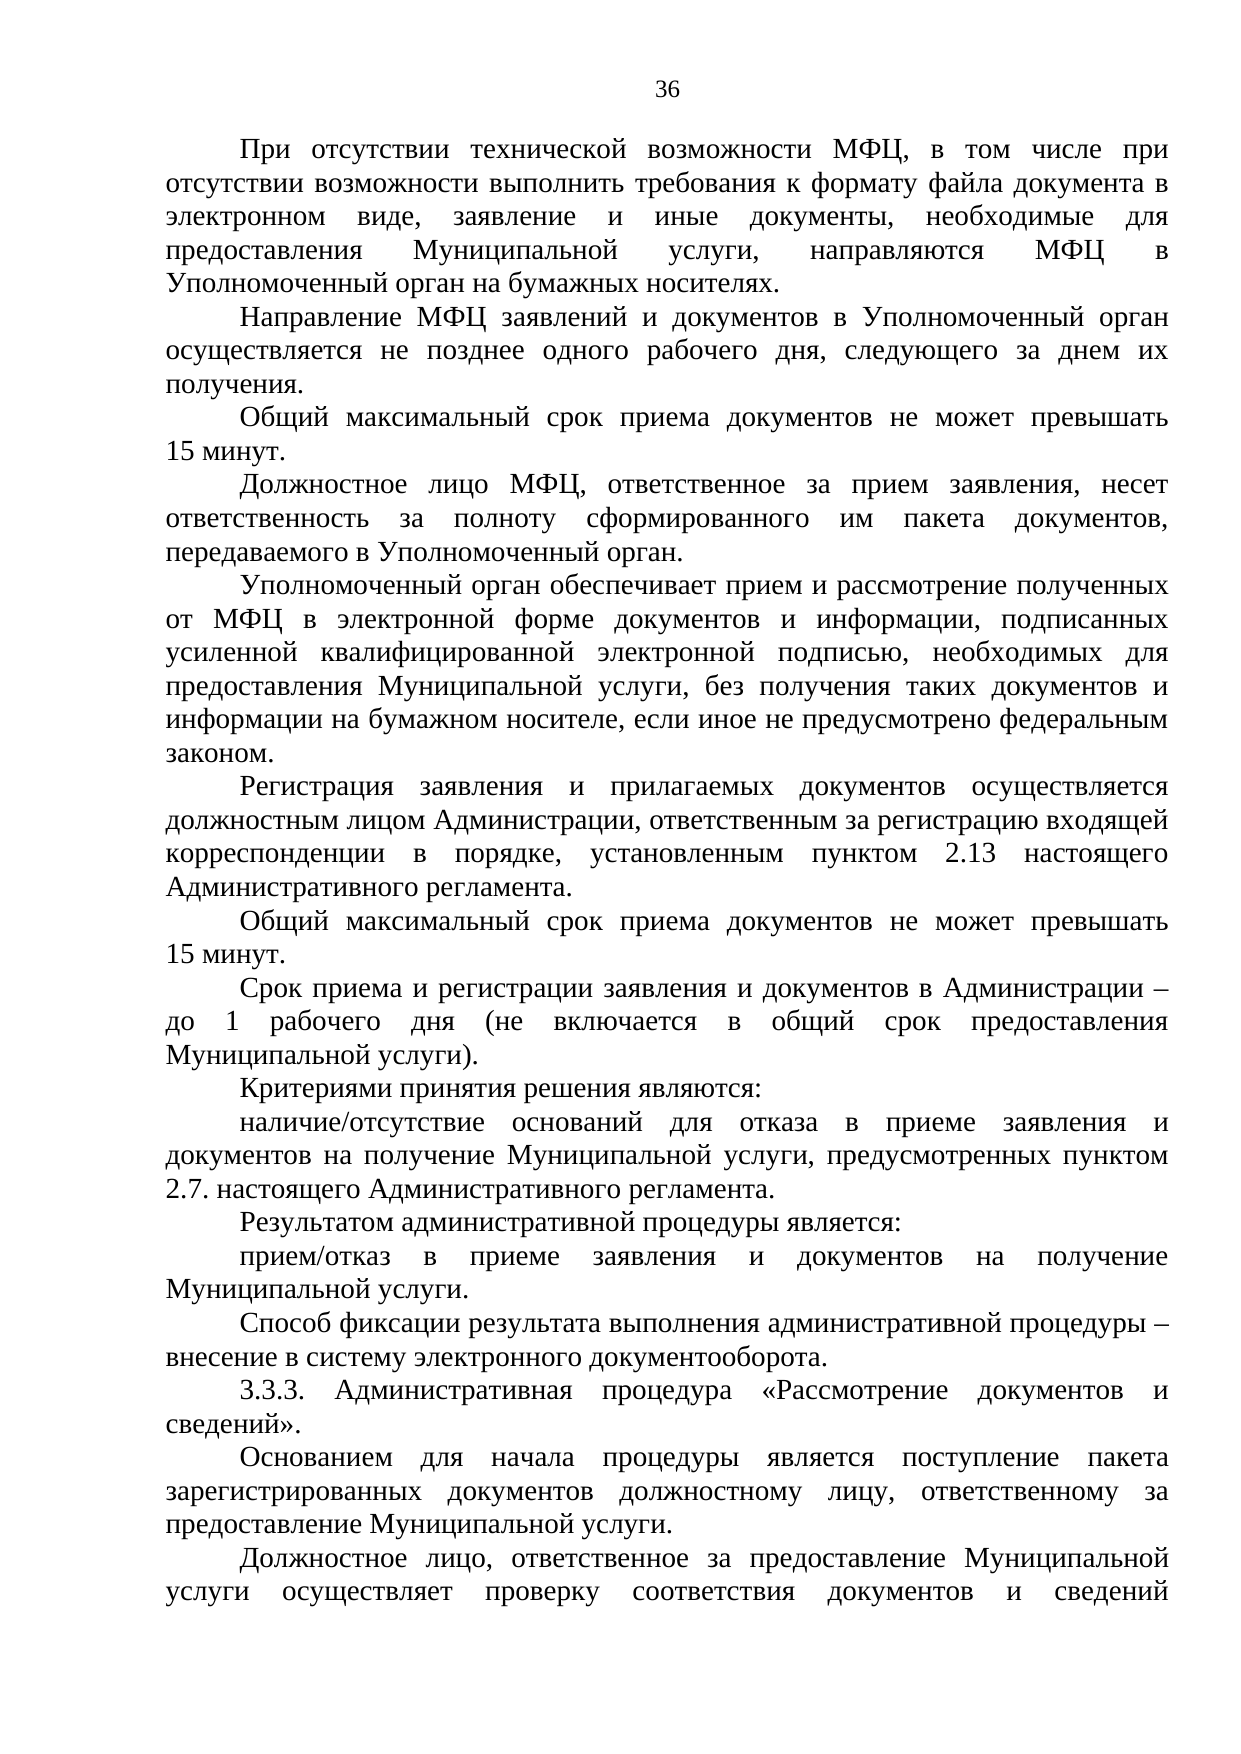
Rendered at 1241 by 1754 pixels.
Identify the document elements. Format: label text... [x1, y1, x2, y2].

text Критериями принятия решения являются: [165, 1070, 1169, 1104]
text При отсутствии технической возможности МФЦ, в том числе при отсутствии возможности выполнить требования к формату файла документа в электронном виде, заявление и иные документы, необходимые для предоставления Муниципальной услуги, направляются МФЦ в Уполномоченный орган на бумажных носителях. [165, 131, 1169, 299]
text Срок приема и регистрации заявления и документов в Администрации – до 1 рабочего дня (не включается в общий срок предоставления Муниципальной услуги). [165, 970, 1169, 1070]
text Должностное лицо МФЦ, ответственное за прием заявления, несет ответственность за полноту сформированного им пакета документов, передаваемого в Уполномоченный орган. [165, 467, 1169, 567]
text Регистрация заявления и прилагаемых документов осуществляется должностным лицом Администрации, ответственным за регистрацию входящей корреспонденции в порядке, установленным пунктом 2.13 настоящего Административного регламента. [165, 768, 1169, 903]
text Основанием для начала процедуры является поступление пакета зарегистрированных документов должностному лицу, ответственному за предоставление Муниципальной услуги. [165, 1439, 1169, 1540]
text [165, 1540, 1169, 1607]
text Уполномоченный орган обеспечивает прием и рассмотрение полученных от МФЦ в электронной форме документов и информации, подписанных усиленной квалифицированной электронной подписью, необходимых для предоставления Муниципальной услуги, без получения таких документов и информации на бумажном носителе, если иное не предусмотрено федеральным законом. [165, 567, 1169, 768]
text прием/отказ в приеме заявления и документов на получение Муниципальной услуги. [165, 1238, 1169, 1305]
text наличие/отсутствие оснований для отказа в приеме заявления и документов на получение Муниципальной услуги, предусмотренных пунктом 2.7. настоящего Административного регламента. [165, 1104, 1169, 1204]
text 3.3.3. Административная процедура «Рассмотрение документов и сведений». [165, 1372, 1169, 1439]
text Способ фиксации результата выполнения административной процедуры – внесение в систему электронного документооборота. [165, 1305, 1169, 1372]
text Результатом административной процедуры является: [165, 1204, 1169, 1238]
text Направление МФЦ заявлений и документов в Уполномоченный орган осуществляется не позднее одного рабочего дня, следующего за днем их получения. [165, 299, 1169, 399]
text Общий максимальный срок приема документов не может превышать 15 минут. [165, 399, 1169, 467]
text Общий максимальный срок приема документов не может превышать 15 минут. [165, 903, 1169, 970]
